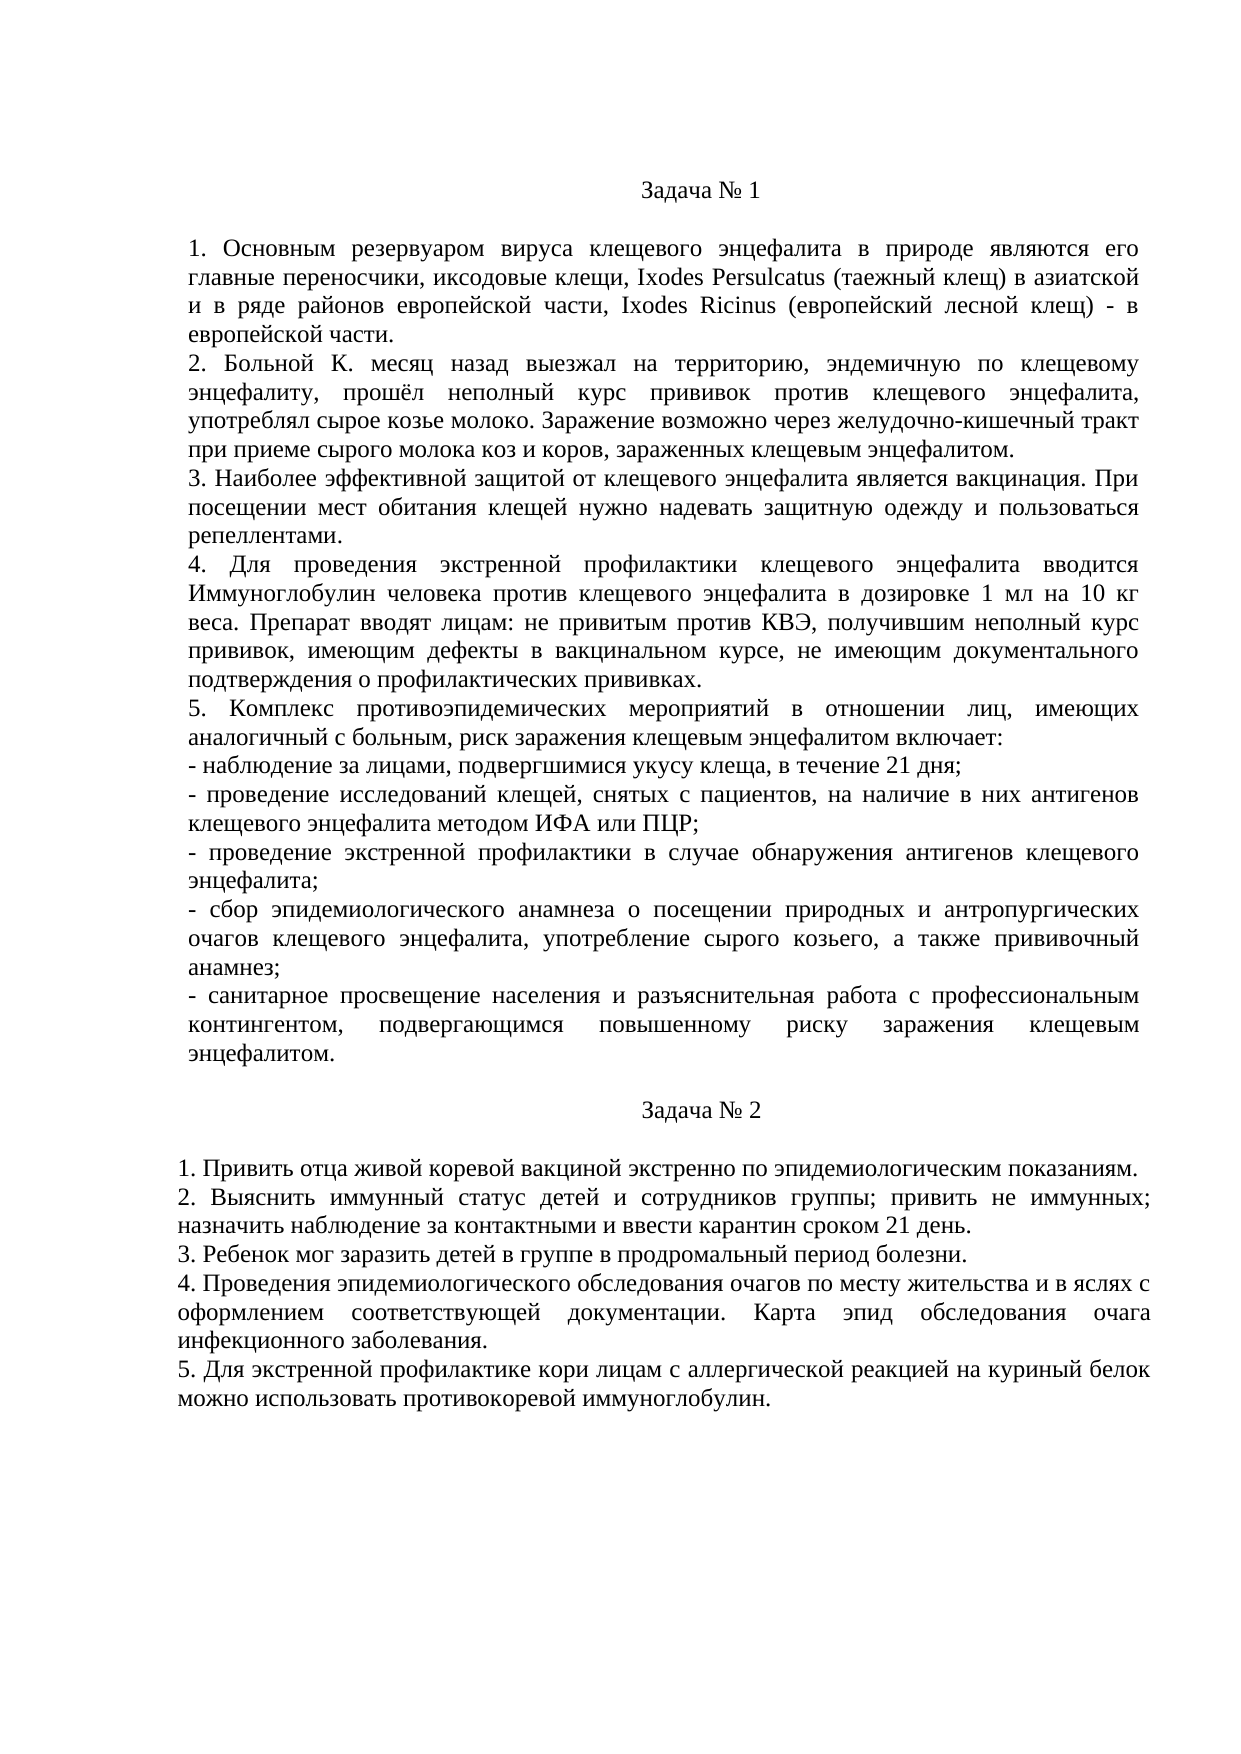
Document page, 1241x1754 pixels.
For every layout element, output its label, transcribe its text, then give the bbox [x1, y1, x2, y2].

text 1. Привить отца живой коревой вакциной экстренно по эпидемиологическим показаниям. [177, 1153, 1152, 1182]
text 5. Комплекс противоэпидемических мероприятий в отношении лиц, имеющих аналогичный с больным, риск заражения клещевым энцефалитом включает: [188, 693, 1140, 751]
text 2. Больной К. месяц назад выезжал на территорию, эндемичную по клещевому энцефалиту, прошёл неполный курс прививок против клещевого энцефалита, употреблял сырое козье молоко. Заражение возможно через желудочно-кишечный тракт при приеме сырого молока коз и коров, зараженных клещевым энцефалитом. [188, 348, 1140, 463]
text - наблюдение за лицами, подвергшимися укусу клеща, в течение 21 дня; [188, 751, 1140, 779]
text 4. Для проведения экстренной профилактики клещевого энцефалита вводится Иммуноглобулин человека против клещевого энцефалита в дозировке 1 мл на 10 кг веса. Препарат вводят лицам: не привитым против КВЭ, получившим неполный курс прививок, имеющим дефекты в вакцинальном курсе, не имеющим документального подтверждения о профилактических прививках. [188, 549, 1140, 693]
text - проведение исследований клещей, снятых с пациентов, на наличие в них антигенов клещевого энцефалита методом ИФА или ПЦР; [188, 779, 1140, 837]
text Задача № 1 [188, 176, 1140, 204]
text 3. Наиболее эффективной защитой от клещевого энцефалита является вакцинация. При посещении мест обитания клещей нужно надевать защитную одежду и пользоваться репеллентами. [188, 463, 1140, 549]
text 3. Ребенок мог заразить детей в группе в продромальный период болезни. [177, 1239, 1152, 1268]
text 1. Основным резервуаром вируса клещевого энцефалита в природе являются его главные переносчики, иксодовые клещи, Ixodes Persulcatus (таежный клещ) в азиатской и в ряде районов европейской части, Ixodes Ricinus (европейский лесной клещ) - в европейской части. [188, 233, 1140, 348]
text - проведение экстренной профилактики в случае обнаружения антигенов клещевого энцефалита; [188, 837, 1140, 894]
text - санитарное просвещение населения и разъяснительная работа с профессиональным контингентом, подвергающимся повышенному риску заражения клещевым энцефалитом. [188, 981, 1140, 1067]
text 4. Проведения эпидемиологического обследования очагов по месту жительства и в яслях с оформлением соответствующей документации. Карта эпид обследования очага инфекционного заболевания. [177, 1268, 1152, 1354]
text Задача № 2 [177, 1096, 1152, 1124]
text - сбор эпидемиологического анамнеза о посещении природных и антропургических очагов клещевого энцефалита, употребление сырого козьего, а также прививочный анамнез; [188, 894, 1140, 981]
text 2. Выяснить иммунный статус детей и сотрудников группы; привить не иммунных; назначить наблюдение за контактными и ввести карантин сроком 21 день. [177, 1182, 1152, 1239]
text 5. Для экстренной профилактике кори лицам с аллергической реакцией на куриный белок можно использовать противокоревой иммуноглобулин. [177, 1354, 1152, 1412]
